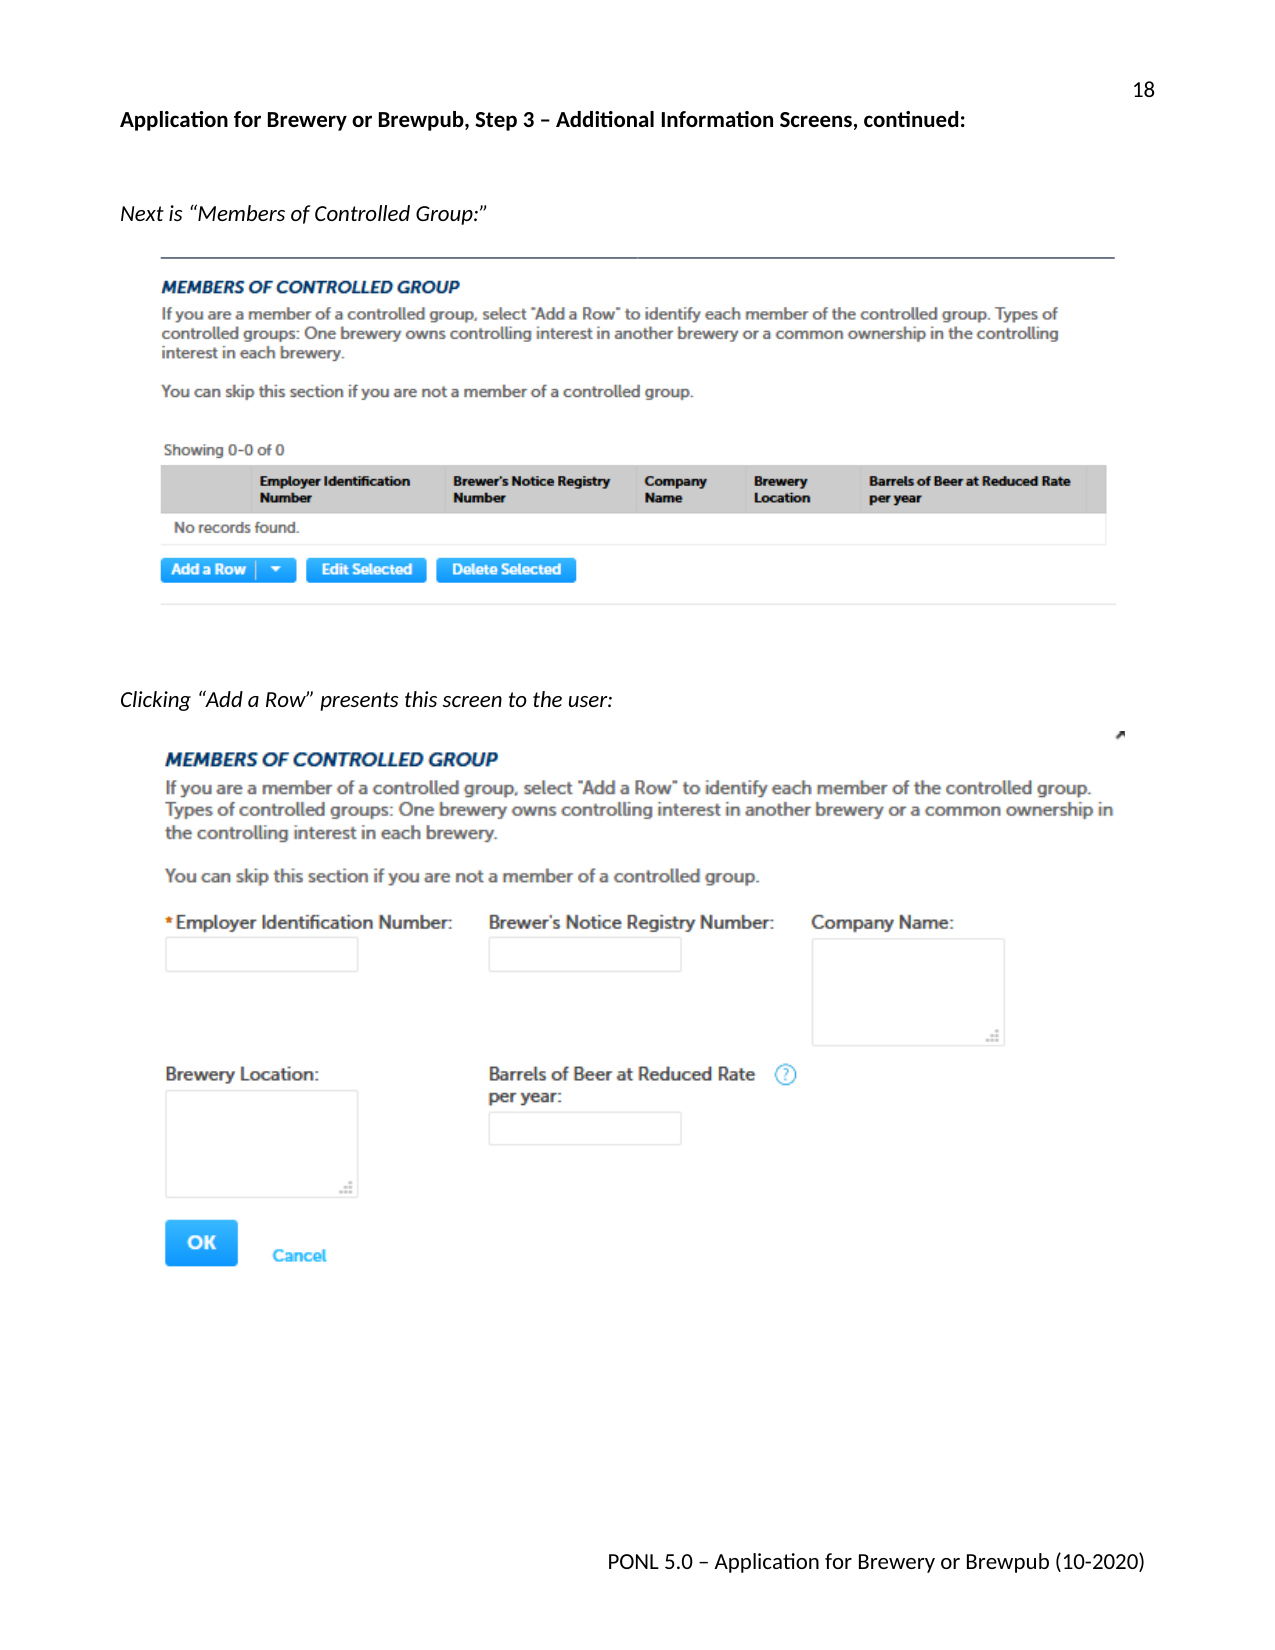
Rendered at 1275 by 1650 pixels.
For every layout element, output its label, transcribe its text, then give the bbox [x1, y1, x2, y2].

text Clicking “Add a Row” presents this screen to the user: [120, 685, 1155, 713]
picture [150, 731, 1125, 1282]
picture [143, 245, 1133, 619]
text Application for Brewery or Brewpub, Step 3 – Additional Information Screens, continued: [120, 105, 1155, 133]
text Next is “Members of Controlled Group:” [120, 199, 1155, 227]
